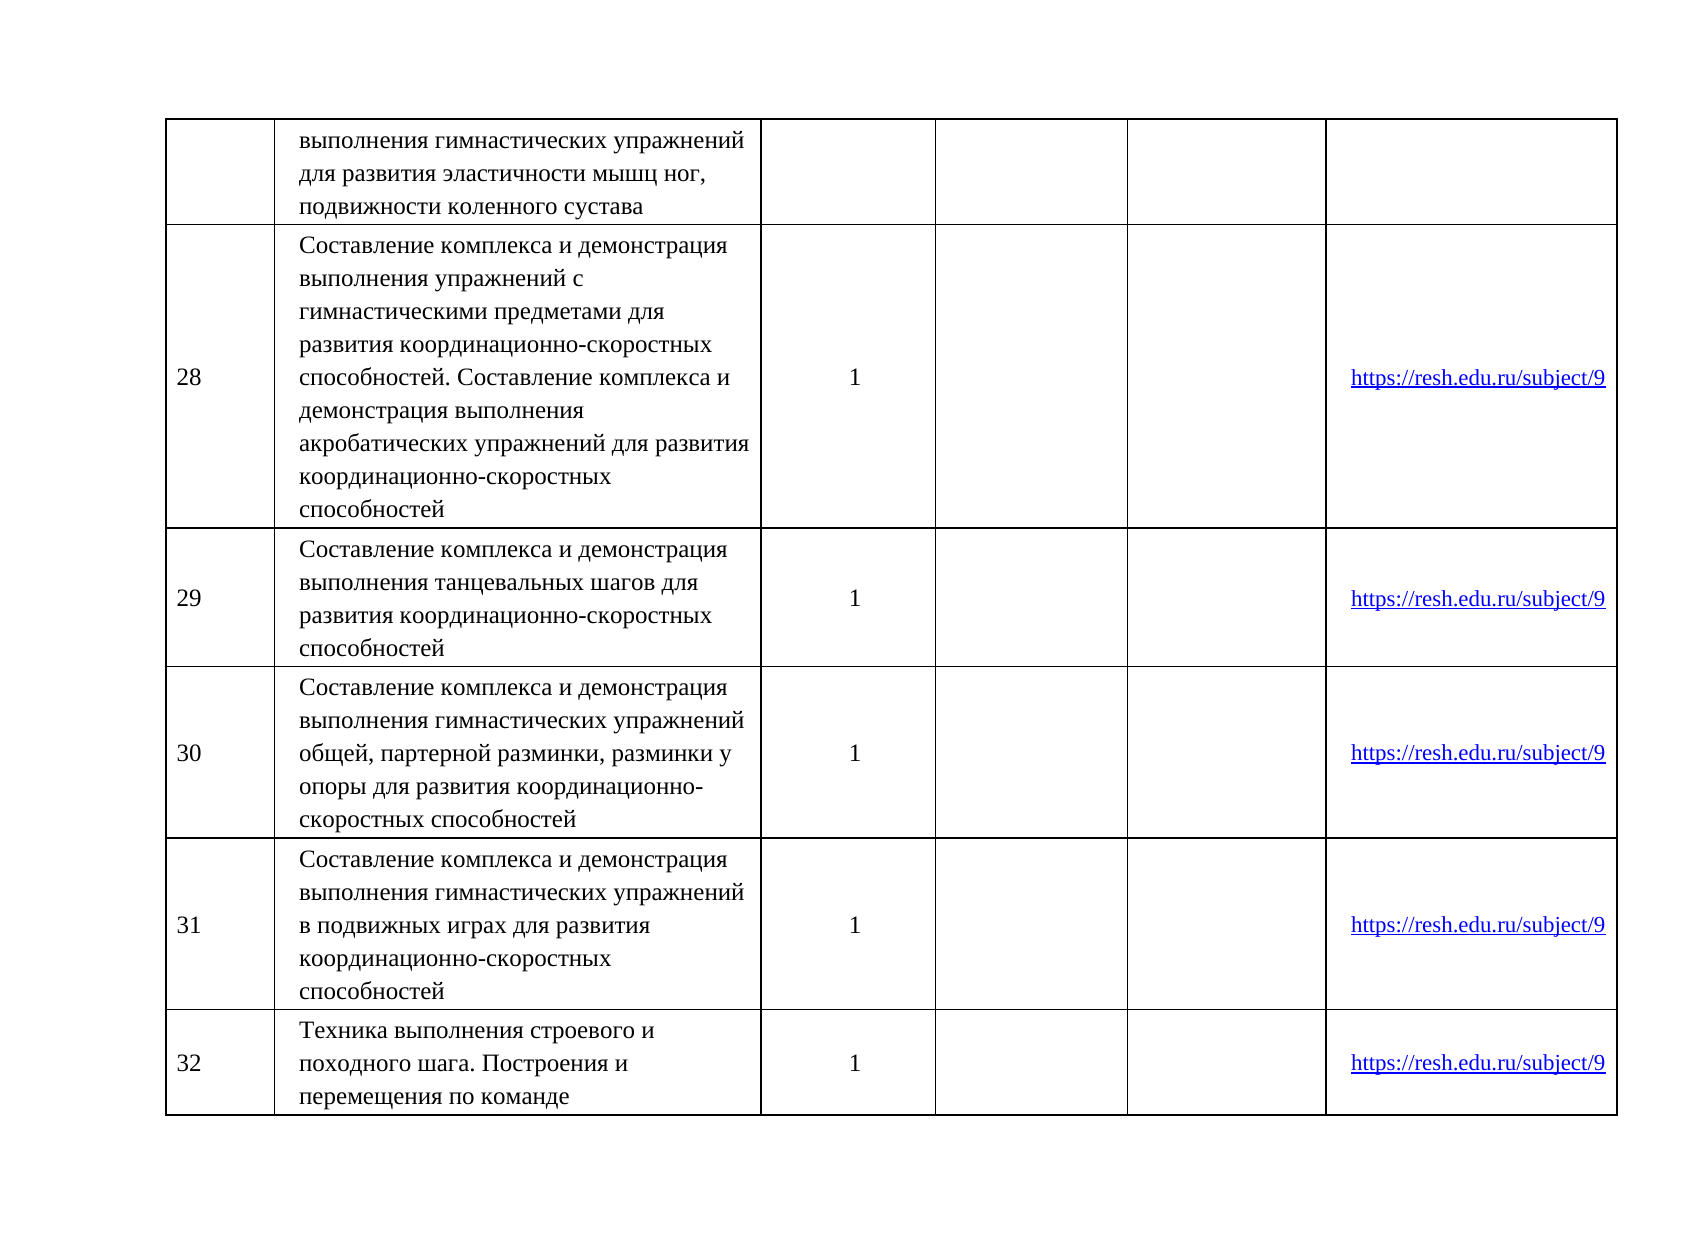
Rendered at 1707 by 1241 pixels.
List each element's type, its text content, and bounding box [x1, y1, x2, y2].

table_cell Составление комплекса и демонстрация выполнения упражнений с гимнастическими предметами для развития координационно-скоростных способностей. Составление комплекса и демонстрация выполнения акробатических упражнений для развития координационно-скоростных способностей [275, 225, 760, 527]
table_cell [1128, 120, 1325, 223]
table_cell [1128, 225, 1325, 527]
table_cell https://resh.edu.ru/subject/9 [1327, 839, 1616, 1008]
table_cell 1 [762, 1010, 935, 1114]
table_cell https://resh.edu.ru/subject/9 [1327, 667, 1616, 837]
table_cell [275, 120, 760, 223]
table_cell https://resh.edu.ru/subject/9 [1327, 225, 1616, 527]
table_cell 32 [167, 1010, 274, 1114]
table_cell [936, 529, 1127, 666]
table_cell [1128, 667, 1325, 837]
table_cell 31 [167, 839, 274, 1008]
table_cell 1 [762, 529, 935, 666]
table_cell Составление комплекса и демонстрация выполнения гимнастических упражнений в подвижных играх для развития координационно-скоростных способностей [275, 839, 760, 1008]
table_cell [1327, 1010, 1616, 1114]
table_cell [936, 667, 1127, 837]
table_cell [936, 225, 1127, 527]
table_cell 1 [762, 667, 935, 837]
table_cell 1 [762, 120, 935, 223]
table_cell Составление комплекса и демонстрация выполнения танцевальных шагов для развития координационно-скоростных способностей [275, 529, 760, 666]
table_cell https://resh.edu.ru/subject/9 [1327, 529, 1616, 666]
table_cell [936, 1010, 1127, 1114]
table_cell [936, 120, 1127, 223]
table_cell 30 [167, 667, 274, 837]
table_cell 28 [167, 225, 274, 527]
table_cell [1327, 120, 1616, 223]
table_cell 27 [167, 120, 274, 223]
table_cell 1 [762, 839, 935, 1008]
table_cell [1128, 839, 1325, 1008]
table_cell [936, 839, 1127, 1008]
table_cell [1128, 1010, 1325, 1114]
table_cell [1128, 529, 1325, 666]
table_cell Составление комплекса и демонстрация выполнения гимнастических упражнений общей, партерной разминки, разминки у опоры для развития координационно-скоростных способностей [275, 667, 760, 837]
table_cell 29 [167, 529, 274, 666]
table_cell 1 [762, 225, 935, 527]
table_cell Техника выполнения строевого и походного шага. Построения и перемещения по команде [275, 1010, 760, 1114]
